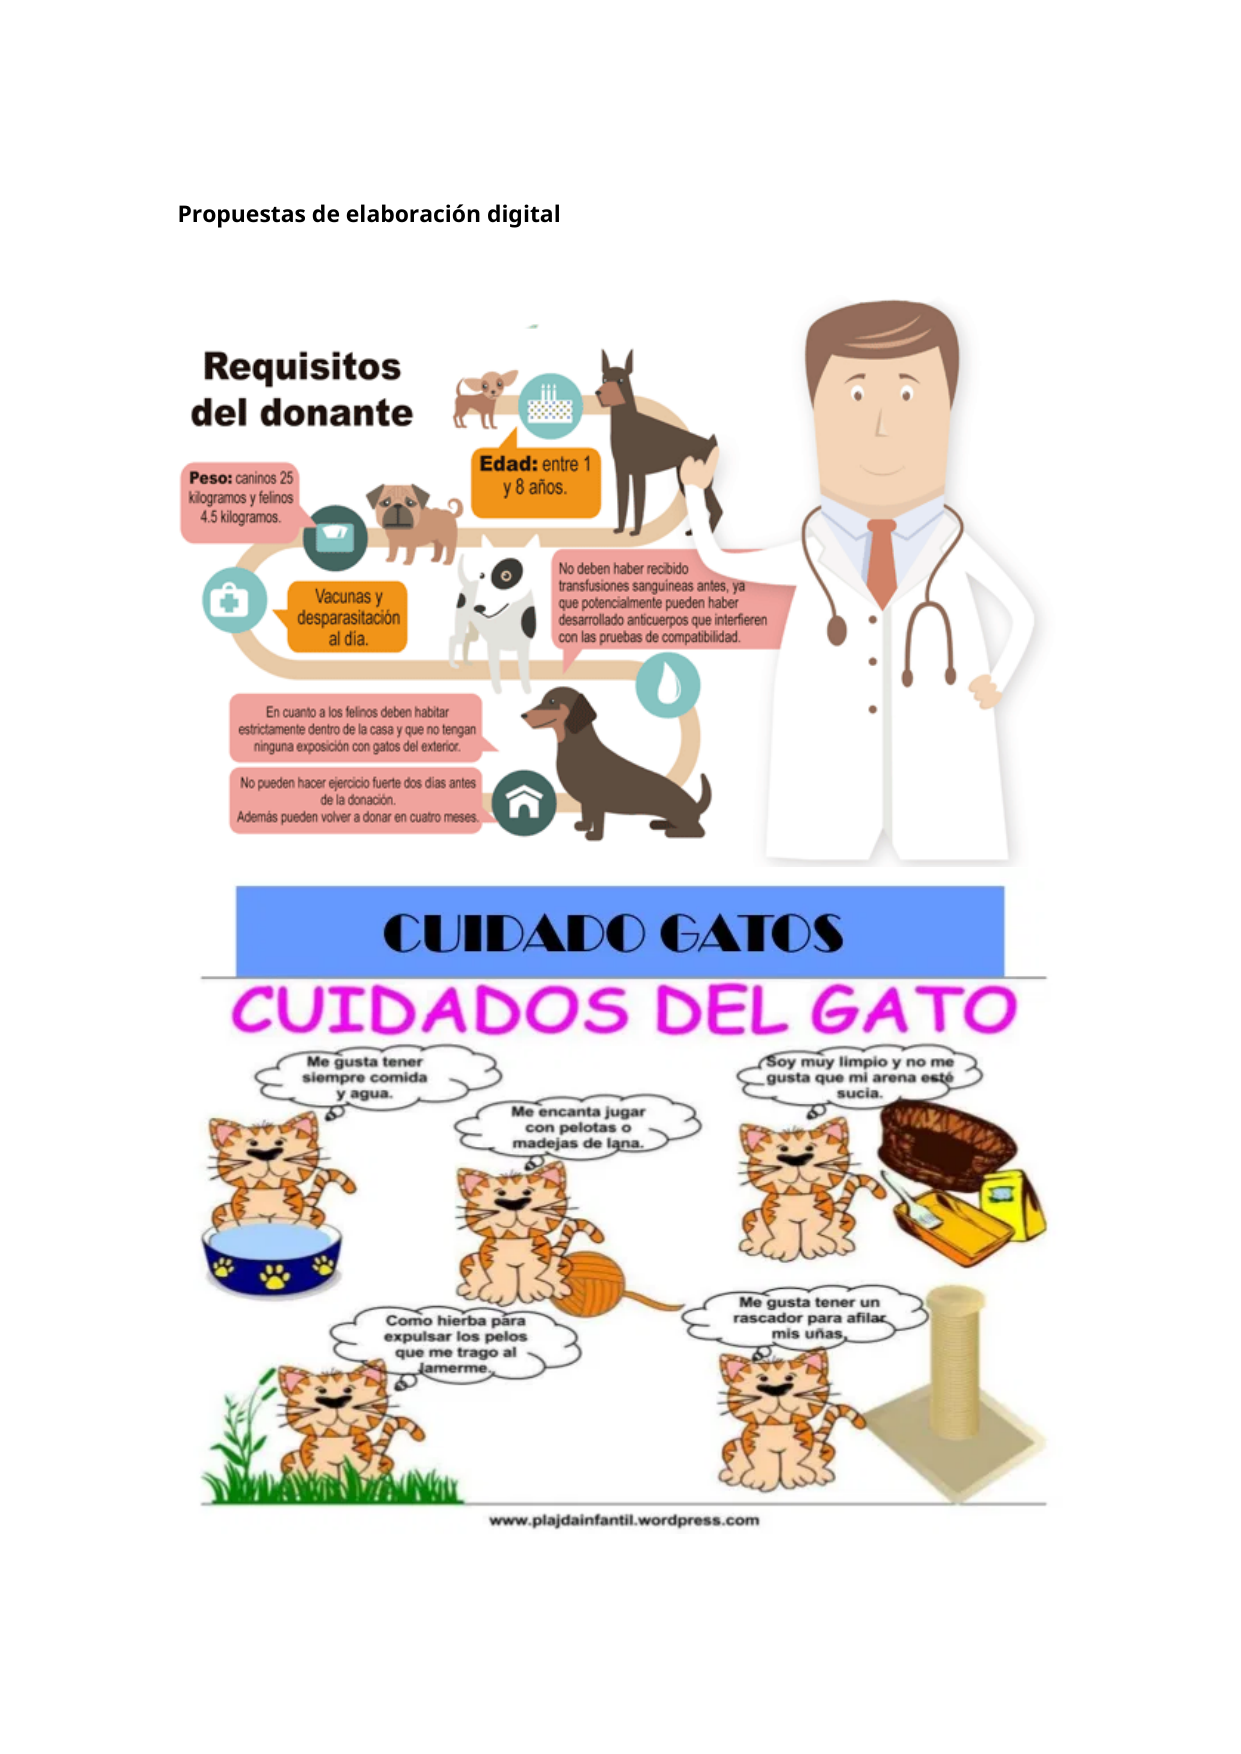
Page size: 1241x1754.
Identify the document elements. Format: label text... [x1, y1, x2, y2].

text Propuestas de elaboración digital [177, 198, 1063, 229]
picture [177, 868, 1063, 1534]
picture [177, 295, 1063, 867]
